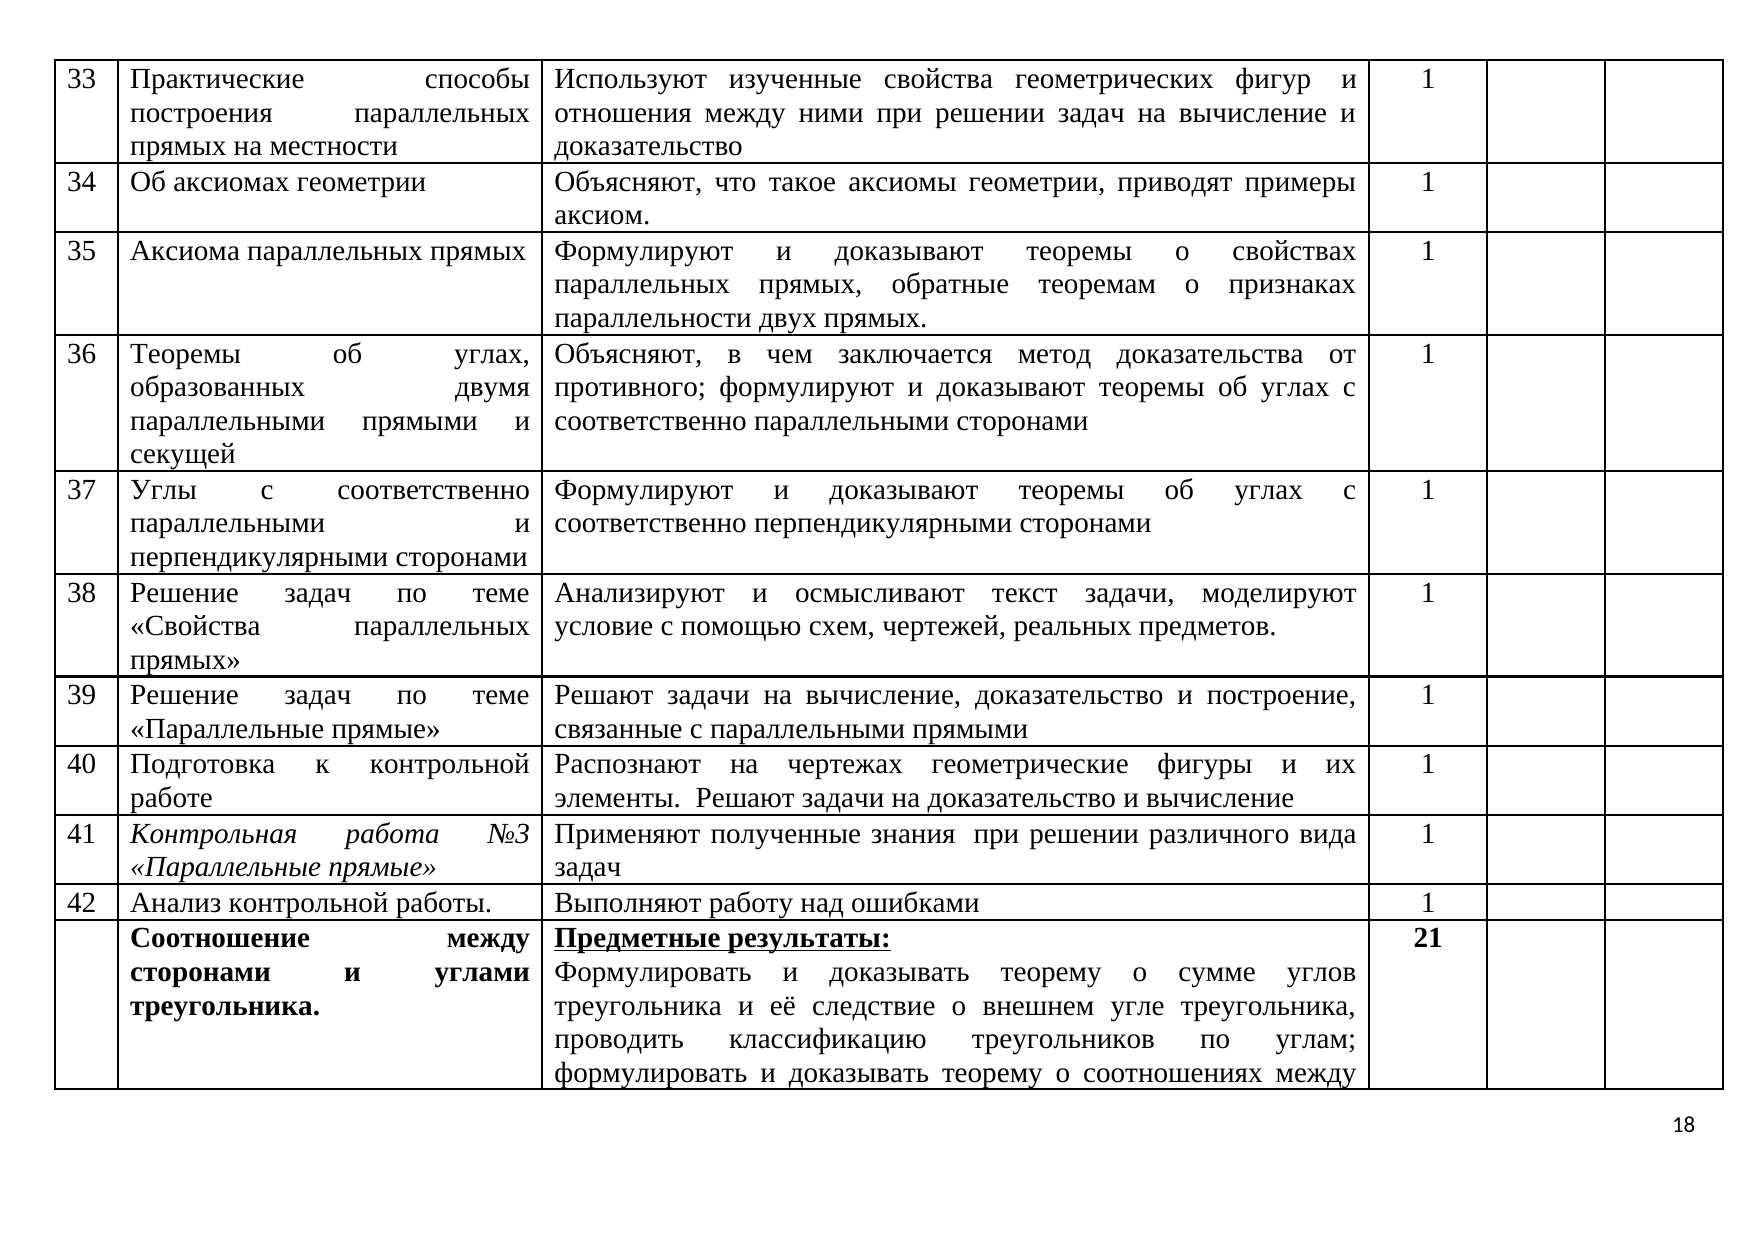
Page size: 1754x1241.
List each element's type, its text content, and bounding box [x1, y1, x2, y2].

table_cell Аксиома параллельных прямых [119, 233, 541, 334]
table_cell [1488, 472, 1604, 573]
table_cell 38 [56, 575, 117, 675]
table_cell Выполняют работу над ошибками [543, 885, 1368, 918]
table_cell [1488, 575, 1604, 675]
table_cell Формулируют и доказывают теоремы об углах с соответственно перпендикулярными сторонами [543, 472, 1368, 573]
table_cell [1606, 678, 1722, 744]
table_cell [119, 921, 541, 1088]
table_cell [1606, 336, 1722, 470]
table_cell [1606, 61, 1722, 162]
table_cell [1488, 233, 1604, 334]
table_cell [1606, 575, 1722, 675]
table_cell 1 [1370, 575, 1486, 675]
table_cell [1488, 747, 1604, 814]
table_cell 34 [56, 164, 117, 231]
table_cell 37 [56, 472, 117, 573]
table_cell Анализ контрольной работы. [119, 885, 541, 918]
table_cell 1 [1370, 678, 1486, 744]
table_cell 1 [1370, 816, 1486, 883]
table_cell [1606, 164, 1722, 231]
table_cell [1606, 747, 1722, 814]
table_cell [1606, 472, 1722, 573]
table_cell [1488, 164, 1604, 231]
table_cell Углы с соответственно параллельными и перпендикулярными сторонами [119, 472, 541, 573]
table_cell 21 [1370, 921, 1486, 1088]
table_cell 40 [56, 747, 117, 814]
table_cell 41 [56, 816, 117, 883]
table_cell 1 [1370, 885, 1486, 918]
table_cell Анализируют и осмысливают текст задачи, моделируют условие с помощью схем, чертежей, реальных предметов. [543, 575, 1368, 675]
table_cell 1 [1370, 472, 1486, 573]
table_cell [1606, 233, 1722, 334]
table_cell [1488, 921, 1604, 1088]
table_cell 1 [1370, 747, 1486, 814]
table_cell Формулируют и доказывают теоремы о свойствах параллельных прямых, обратные теоремам о признаках параллельности двух прямых. [543, 233, 1368, 334]
table_cell Теоремы об углах, образованных двумя параллельными прямыми и секущей [119, 336, 541, 470]
table_cell [56, 921, 117, 1088]
table_cell 1 [1370, 164, 1486, 231]
table_cell 39 [56, 678, 117, 744]
table_cell Решают задачи на вычисление, доказательство и построение, связанные с параллельными прямыми [543, 678, 1368, 744]
table_cell Подготовка к контрольной работе [119, 747, 541, 814]
table_cell [1606, 885, 1722, 918]
table_cell [1606, 921, 1722, 1088]
table_cell 1 [1370, 233, 1486, 334]
table_cell [1488, 885, 1604, 918]
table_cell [543, 921, 1368, 1088]
table_cell [1488, 336, 1604, 470]
table_cell Решение задач по теме «Параллельные прямые» [119, 678, 541, 744]
table_cell Используют изученные свойства геометрических фигур и отношения между ними при решении задач на вычисление и доказательство [543, 61, 1368, 162]
table_cell Практические способы построения параллельных прямых на местности [119, 61, 541, 162]
table_cell Объясняют, что такое аксиомы геометрии, приводят примеры аксиом. [543, 164, 1368, 231]
table_cell Объясняют, в чем заключается метод доказательства от противного; формулируют и доказывают теоремы об углах с соответственно параллельными сторонами [543, 336, 1368, 470]
table_cell [1488, 816, 1604, 883]
table_cell [1488, 678, 1604, 744]
table_cell [1606, 816, 1722, 883]
table_cell Распознают на чертежах геометрические фигуры и их элементы. Решают задачи на доказательство и вычисление [543, 747, 1368, 814]
table_cell 35 [56, 233, 117, 334]
table_cell Применяют полученные знания при решении различного вида задач [543, 816, 1368, 883]
table_cell Об аксиомах геометрии [119, 164, 541, 231]
table_cell Решение задач по теме «Свойства параллельных прямых» [119, 575, 541, 675]
table_cell 36 [56, 336, 117, 470]
table_cell 42 [56, 885, 117, 918]
table_cell 1 [1370, 336, 1486, 470]
table_cell Контрольная работа №3 «Параллельные прямые» [119, 816, 541, 883]
table_cell 33 [56, 61, 117, 162]
table_cell 1 [1370, 61, 1486, 162]
table_cell [1488, 61, 1604, 162]
